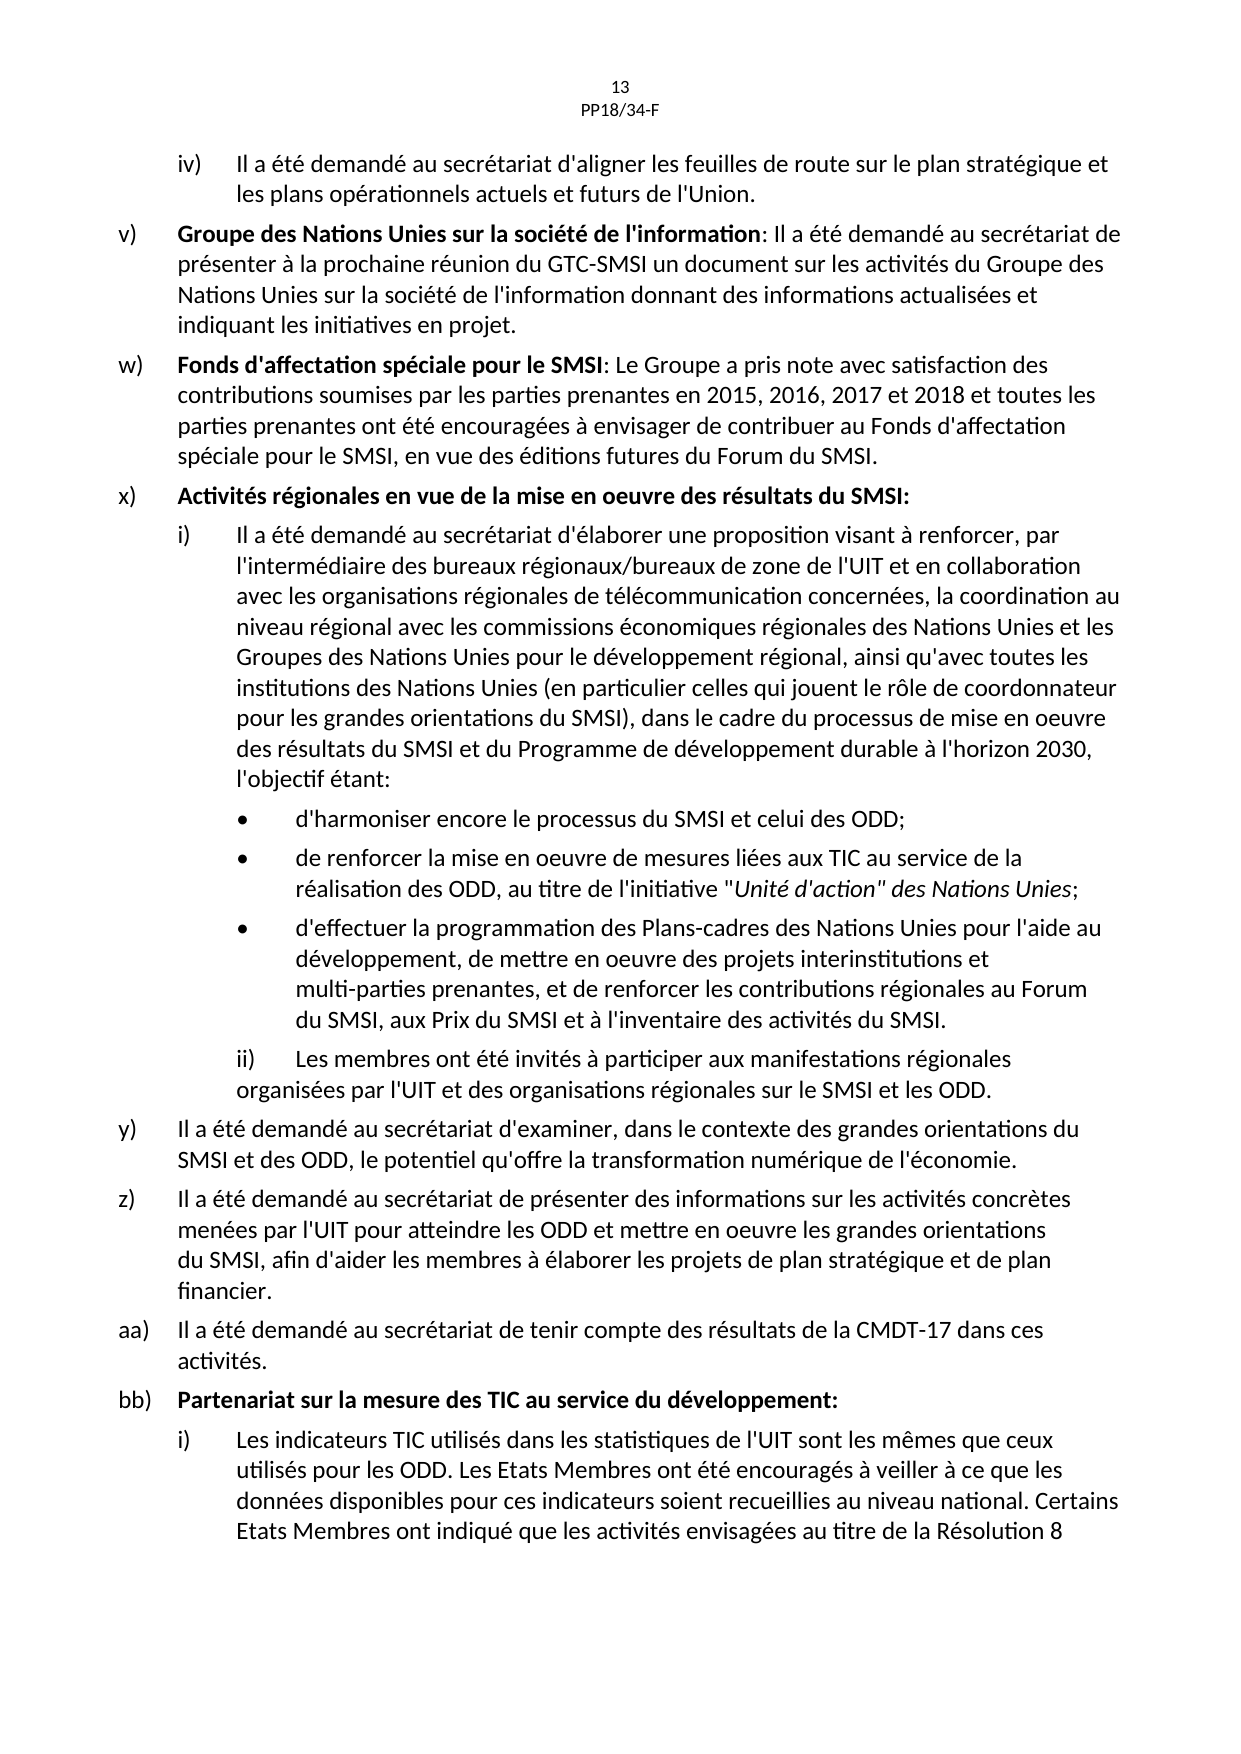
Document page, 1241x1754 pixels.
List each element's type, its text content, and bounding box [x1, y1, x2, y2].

text i) Il a été demandé au secrétariat d'élaborer une proposition visant à renforcer, par l'intermédiaire des bureaux régionaux/bureaux de zone de l'UIT et en collaboration avec les organisations régionales de télécommunication concernées, la coordination au niveau régional avec les commissions économiques régionales des Nations Unies et les Groupes des Nations Unies pour le développement régional, ainsi qu'avec toutes les institutions des Nations Unies (en particulier celles qui jouent le rôle de coordonnateur pour les grandes orientations du SMSI), dans le cadre du processus de mise en oeuvre des résultats du SMSI et du Programme de développement durable à l'horizon 2030, l'objectif étant: [177, 519, 1122, 794]
text iv) Il a été demandé au secrétariat d'aligner les feuilles de route sur le plan stratégique et les plans opérationnels actuels et futurs de l'Union. [177, 148, 1122, 209]
text • d'effectuer la programmation des Plans-cadres des Nations Unies pour l'aide au développement, de mettre en oeuvre des projets interinstitutions et multi-parties prenantes, et de renforcer les contributions régionales au Forum du SMSI, aux Prix du SMSI et à l'inventaire des activités du SMSI. [236, 912, 1122, 1034]
text aa) Il a été demandé au secrétariat de tenir compte des résultats de la CMDT-17 dans ces activités. [118, 1314, 1122, 1376]
text • de renforcer la mise en oeuvre de mesures liées aux TIC au service de la réalisation des ODD, au titre de l'initiative "Unité d'action" des Nations Unies; [236, 842, 1122, 903]
text i) Les indicateurs TIC utilisés dans les statistiques de l'UIT sont les mêmes que ceux utilisés pour les ODD. Les Etats Membres ont été encouragés à veiller à ce que les données disponibles pour ces indicateurs soient recueillies au niveau national. Certains Etats Membres ont indiqué que les activités envisagées au titre de la Résolution 8 [177, 1424, 1122, 1546]
text z) Il a été demandé au secrétariat de présenter des informations sur les activités concrètes menées par l'UIT pour atteindre les ODD et mettre en oeuvre les grandes orientations du SMSI, afin d'aider les membres à élaborer les projets de plan stratégique et de plan financier. [118, 1183, 1122, 1306]
text v) Groupe des Nations Unies sur la société de l'information: Il a été demandé au secrétariat de présenter à la prochaine réunion du GTC-SMSI un document sur les activités du Groupe des Nations Unies sur la société de l'information donnant des informations actualisées et indiquant les initiatives en projet. [118, 218, 1122, 340]
text w) Fonds d'affectation spéciale pour le SMSI: Le Groupe a pris note avec satisfaction des contributions soumises par les parties prenantes en 2015, 2016, 2017 et 2018 et toutes les parties prenantes ont été encouragées à envisager de contribuer au Fonds d'affectation spéciale pour le SMSI, en vue des éditions futures du Forum du SMSI. [118, 349, 1122, 471]
text y) Il a été demandé au secrétariat d'examiner, dans le contexte des grandes orientations du SMSI et des ODD, le potentiel qu'offre la transformation numérique de l'économie. [118, 1113, 1122, 1174]
text • d'harmoniser encore le processus du SMSI et celui des ODD; [236, 803, 1122, 833]
text bb) Partenariat sur la mesure des TIC au service du développement: [118, 1384, 1122, 1415]
text ii) Les membres ont été invités à participer aux manifestations régionales organisées par l'UIT et des organisations régionales sur le SMSI et les ODD. [177, 1043, 1122, 1104]
text x) Activités régionales en vue de la mise en oeuvre des résultats du SMSI: [118, 480, 1122, 510]
